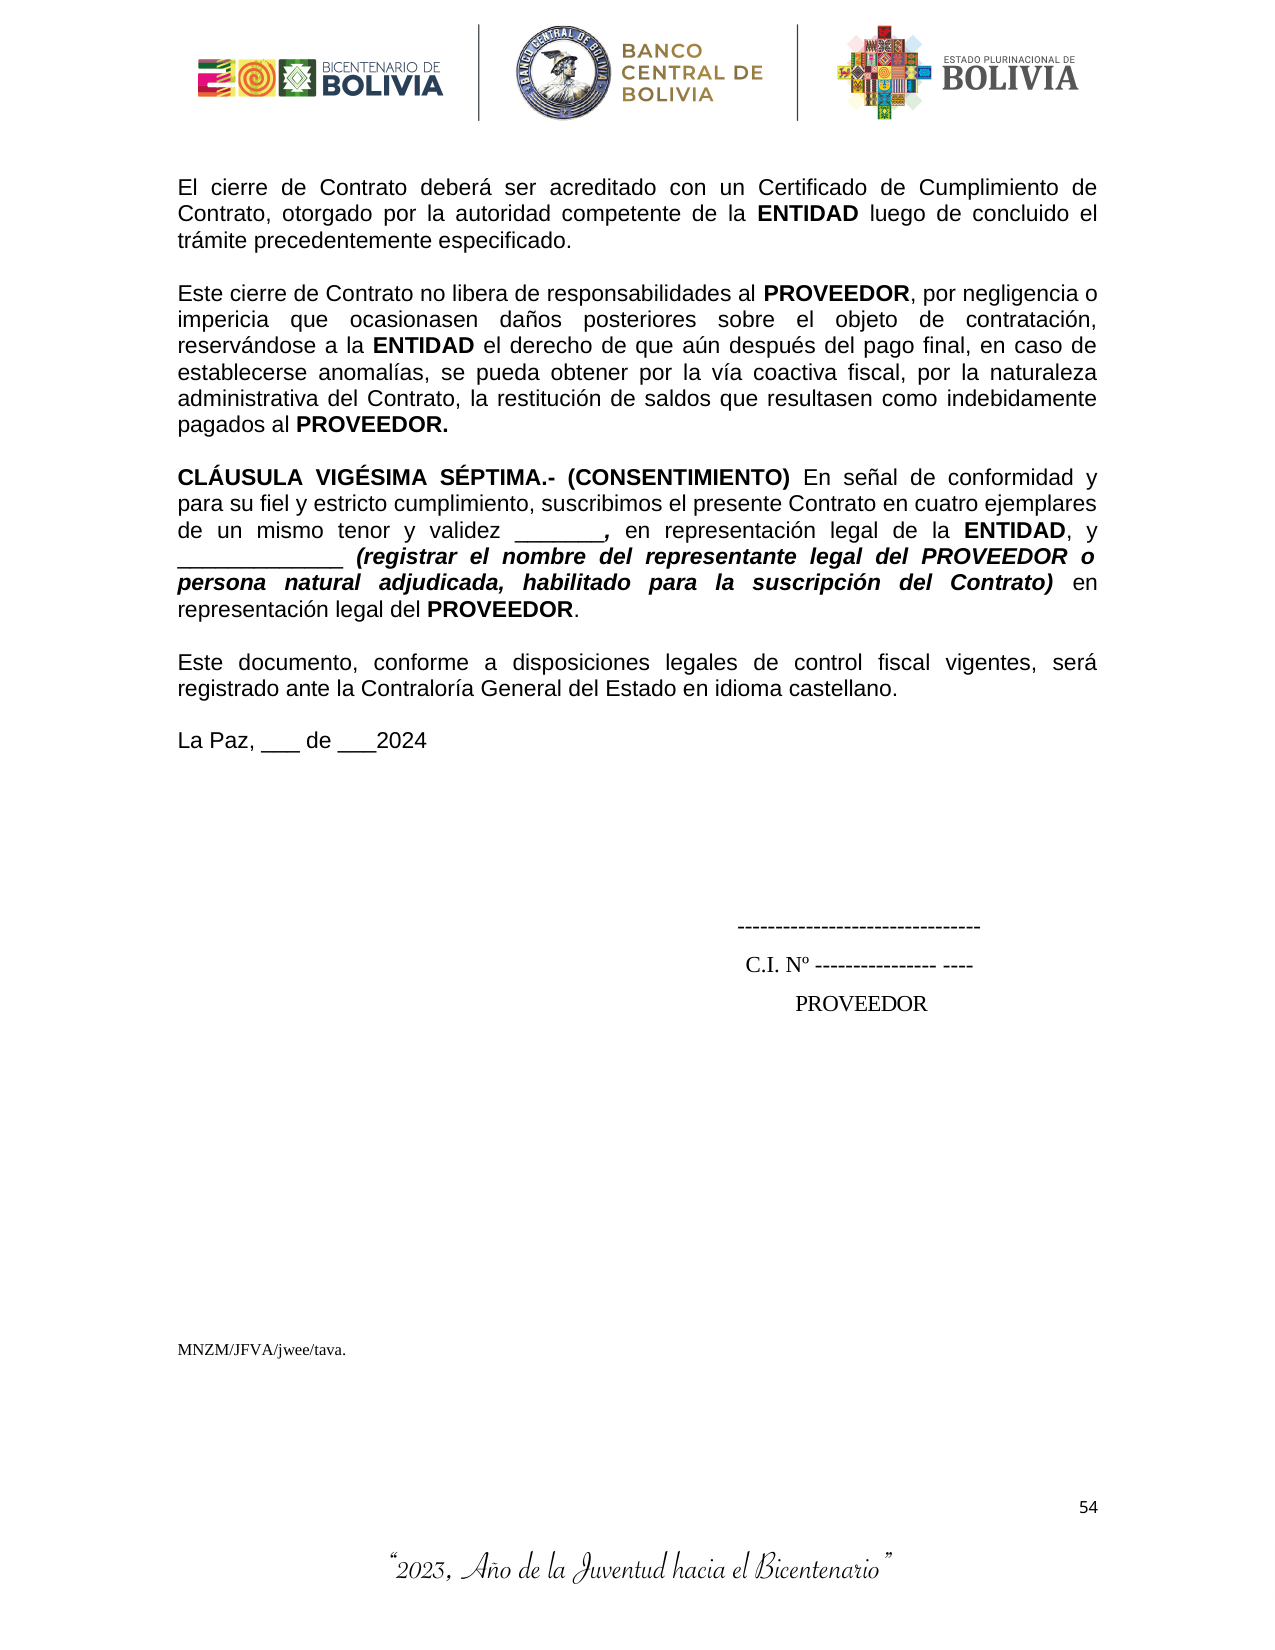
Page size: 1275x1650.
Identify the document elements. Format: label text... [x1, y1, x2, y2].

text La Paz, ___ de ___2024 [177, 727, 1098, 754]
text Este documento, conforme a disposiciones legales de control fiscal vigentes, será registrado ante la Contraloría General del Estado en idioma castellano. [177, 648, 1098, 701]
picture [3, 1539, 1275, 1598]
picture [0, 8, 1275, 124]
text El cierre de Contrato deberá ser acreditado con un Certificado de Cumplimiento de Contrato, otorgado por la autoridad competente de la ENTIDAD luego de concluido el trámite precedentemente especificado. [177, 174, 1098, 253]
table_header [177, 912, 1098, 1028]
text CLÁUSULA VIGÉSIMA SÉPTIMA.- (CONSENTIMIENTO) En señal de conformidad y para su fiel y estricto cumplimiento, suscribimos el presente Contrato en cuatro ejemplares de un mismo tenor y validez _______, en representación legal de la ENTIDAD, y _____________ (registrar el nombre del representante legal del PROVEEDOR o persona natural adjudicada, habilitado para la suscripción del Contrato) en representación legal del PROVEEDOR. [177, 464, 1098, 622]
text MNZM/JFVA/jwee/tava. [177, 1339, 1098, 1358]
text Este cierre de Contrato no libera de responsabilidades al PROVEEDOR, por negligencia o impericia que ocasionasen daños posteriores sobre el objeto de contratación, reservándose a la ENTIDAD el derecho de que aún después del pago final, en caso de establecerse anomalías, se pueda obtener por la vía coactiva fiscal, por la naturaleza administrativa del Contrato, la restitución de saldos que resultasen como indebidamente pagados al PROVEEDOR. [177, 279, 1098, 438]
